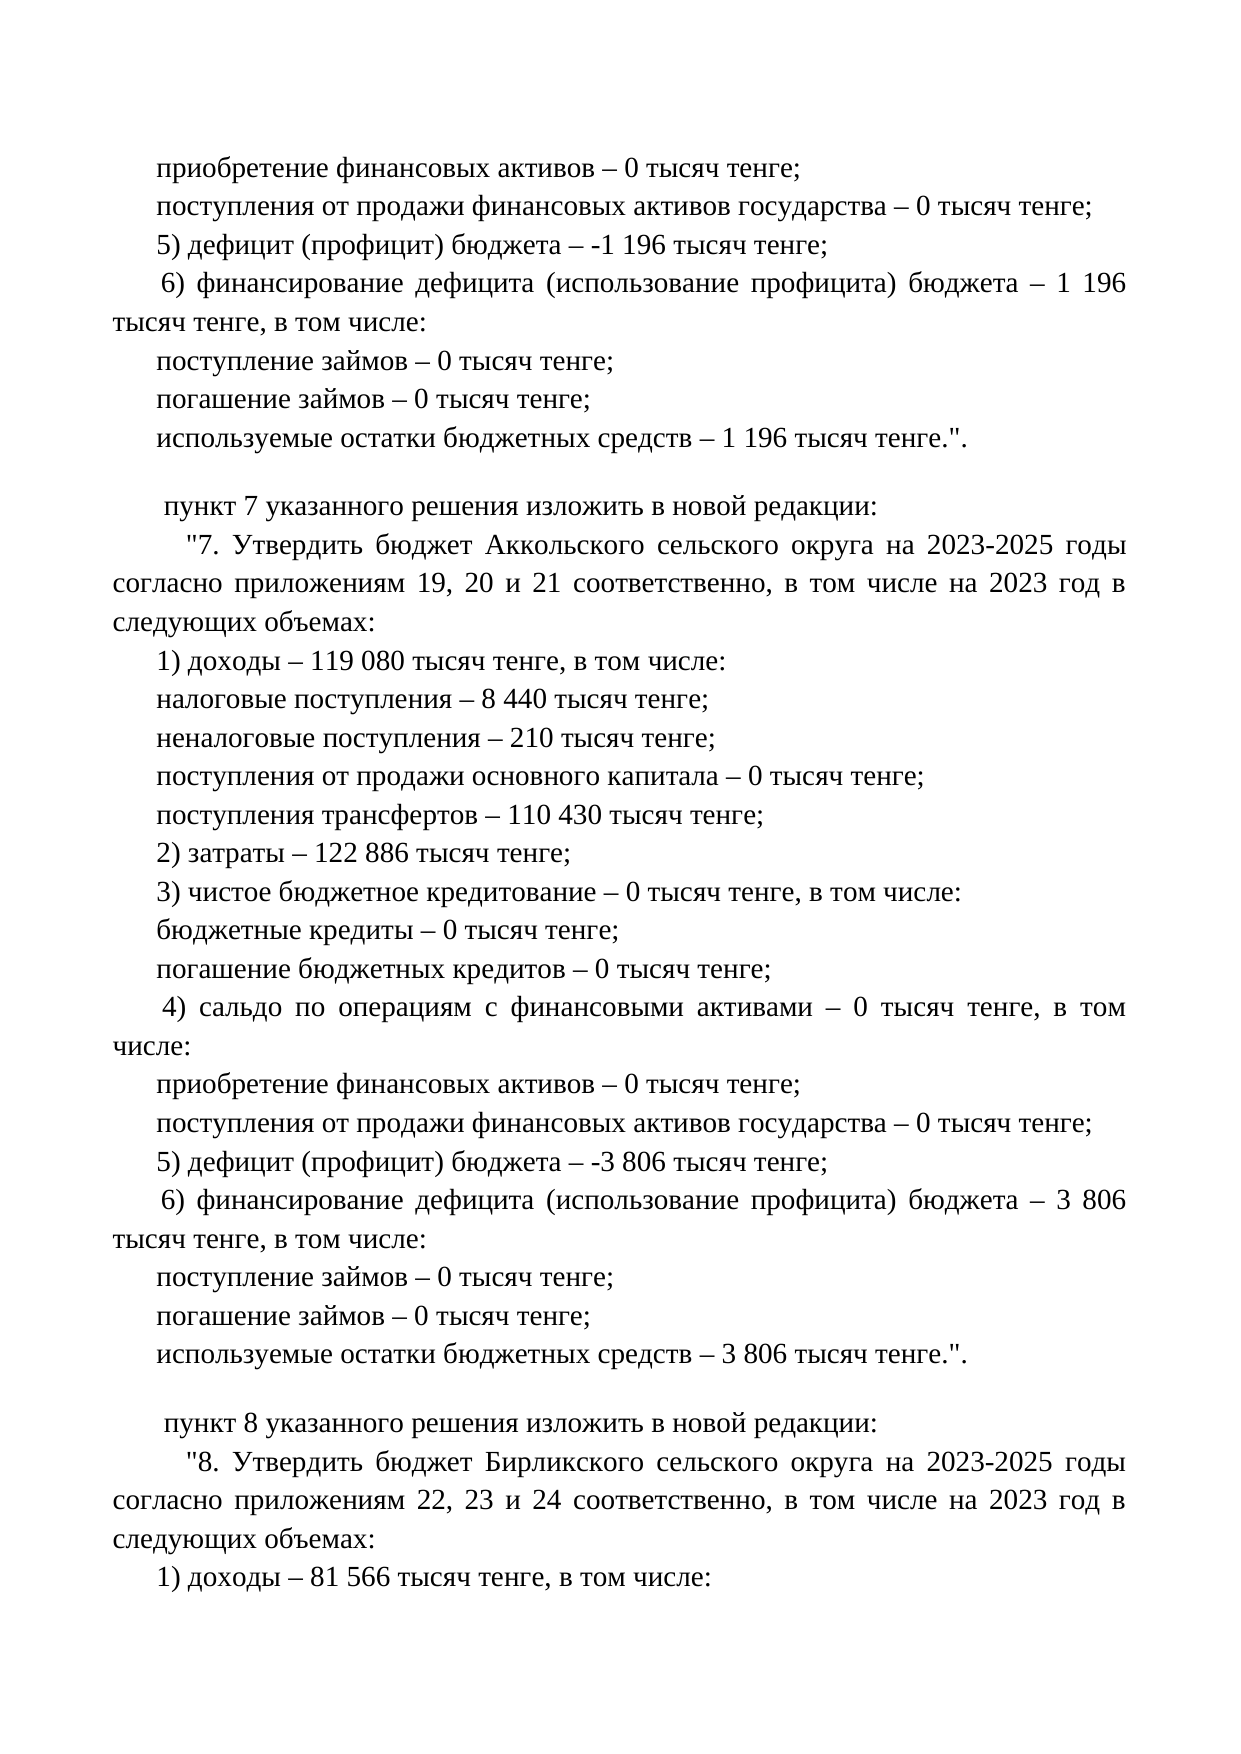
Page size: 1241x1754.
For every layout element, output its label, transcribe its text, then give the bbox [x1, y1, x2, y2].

text поступления трансфертов – 110 430 тысяч тенге; [112, 797, 1128, 830]
text 1) доходы – 81 566 тысяч тенге, в том числе: [112, 1559, 1128, 1593]
text 3) чистое бюджетное кредитование – 0 тысяч тенге, в том числе: [112, 874, 1128, 907]
text погашение бюджетных кредитов – 0 тысяч тенге; [112, 951, 1128, 984]
text погашение займов – 0 тысяч тенге; [112, 381, 1128, 415]
text 6) финансирование дефицита (использование профицита) бюджета – 3 806 тысяч тенге, в том числе: [112, 1182, 1128, 1254]
text используемые остатки бюджетных средств – 3 806 тысяч тенге.". [112, 1336, 1128, 1370]
text пункт 8 указанного решения изложить в новой редакции: [112, 1405, 1128, 1439]
text пункт 7 указанного решения изложить в новой редакции: [112, 488, 1128, 522]
text погашение займов – 0 тысяч тенге; [112, 1298, 1128, 1331]
text 5) дефицит (профицит) бюджета – -3 806 тысяч тенге; [112, 1144, 1128, 1177]
text 1) доходы – 119 080 тысяч тенге, в том числе: [112, 643, 1128, 676]
text бюджетные кредиты – 0 тысяч тенге; [112, 912, 1128, 946]
text неналоговые поступления – 210 тысяч тенге; [112, 720, 1128, 753]
text поступления от продажи финансовых активов государства – 0 тысяч тенге; [112, 1105, 1128, 1139]
text "7. Утвердить бюджет Аккольского сельского округа на 2023-2025 годы согласно приложениям 19, 20 и 21 соответственно, в том числе на 2023 год в следующих объемах: [112, 527, 1128, 638]
text поступление займов – 0 тысяч тенге; [112, 1259, 1128, 1293]
text приобретение финансовых активов – 0 тысяч тенге; [112, 1067, 1128, 1100]
text 4) сальдо по операциям с финансовыми активами – 0 тысяч тенге, в том числе: [112, 989, 1128, 1062]
text поступления от продажи основного капитала – 0 тысяч тенге; [112, 758, 1128, 792]
text 6) финансирование дефицита (использование профицита) бюджета – 1 196 тысяч тенге, в том числе: [112, 266, 1128, 338]
text поступления от продажи финансовых активов государства – 0 тысяч тенге; [112, 188, 1128, 222]
text 5) дефицит (профицит) бюджета – -1 196 тысяч тенге; [112, 227, 1128, 261]
text приобретение финансовых активов – 0 тысяч тенге; [112, 150, 1128, 183]
text налоговые поступления – 8 440 тысяч тенге; [112, 681, 1128, 715]
text используемые остатки бюджетных средств – 1 196 тысяч тенге.". [112, 420, 1128, 453]
text поступление займов – 0 тысяч тенге; [112, 343, 1128, 376]
text "8. Утвердить бюджет Бирликского сельского округа на 2023-2025 годы согласно приложениям 22, 23 и 24 соответственно, в том числе на 2023 год в следующих объемах: [112, 1444, 1128, 1554]
text 2) затраты – 122 886 тысяч тенге; [112, 835, 1128, 869]
